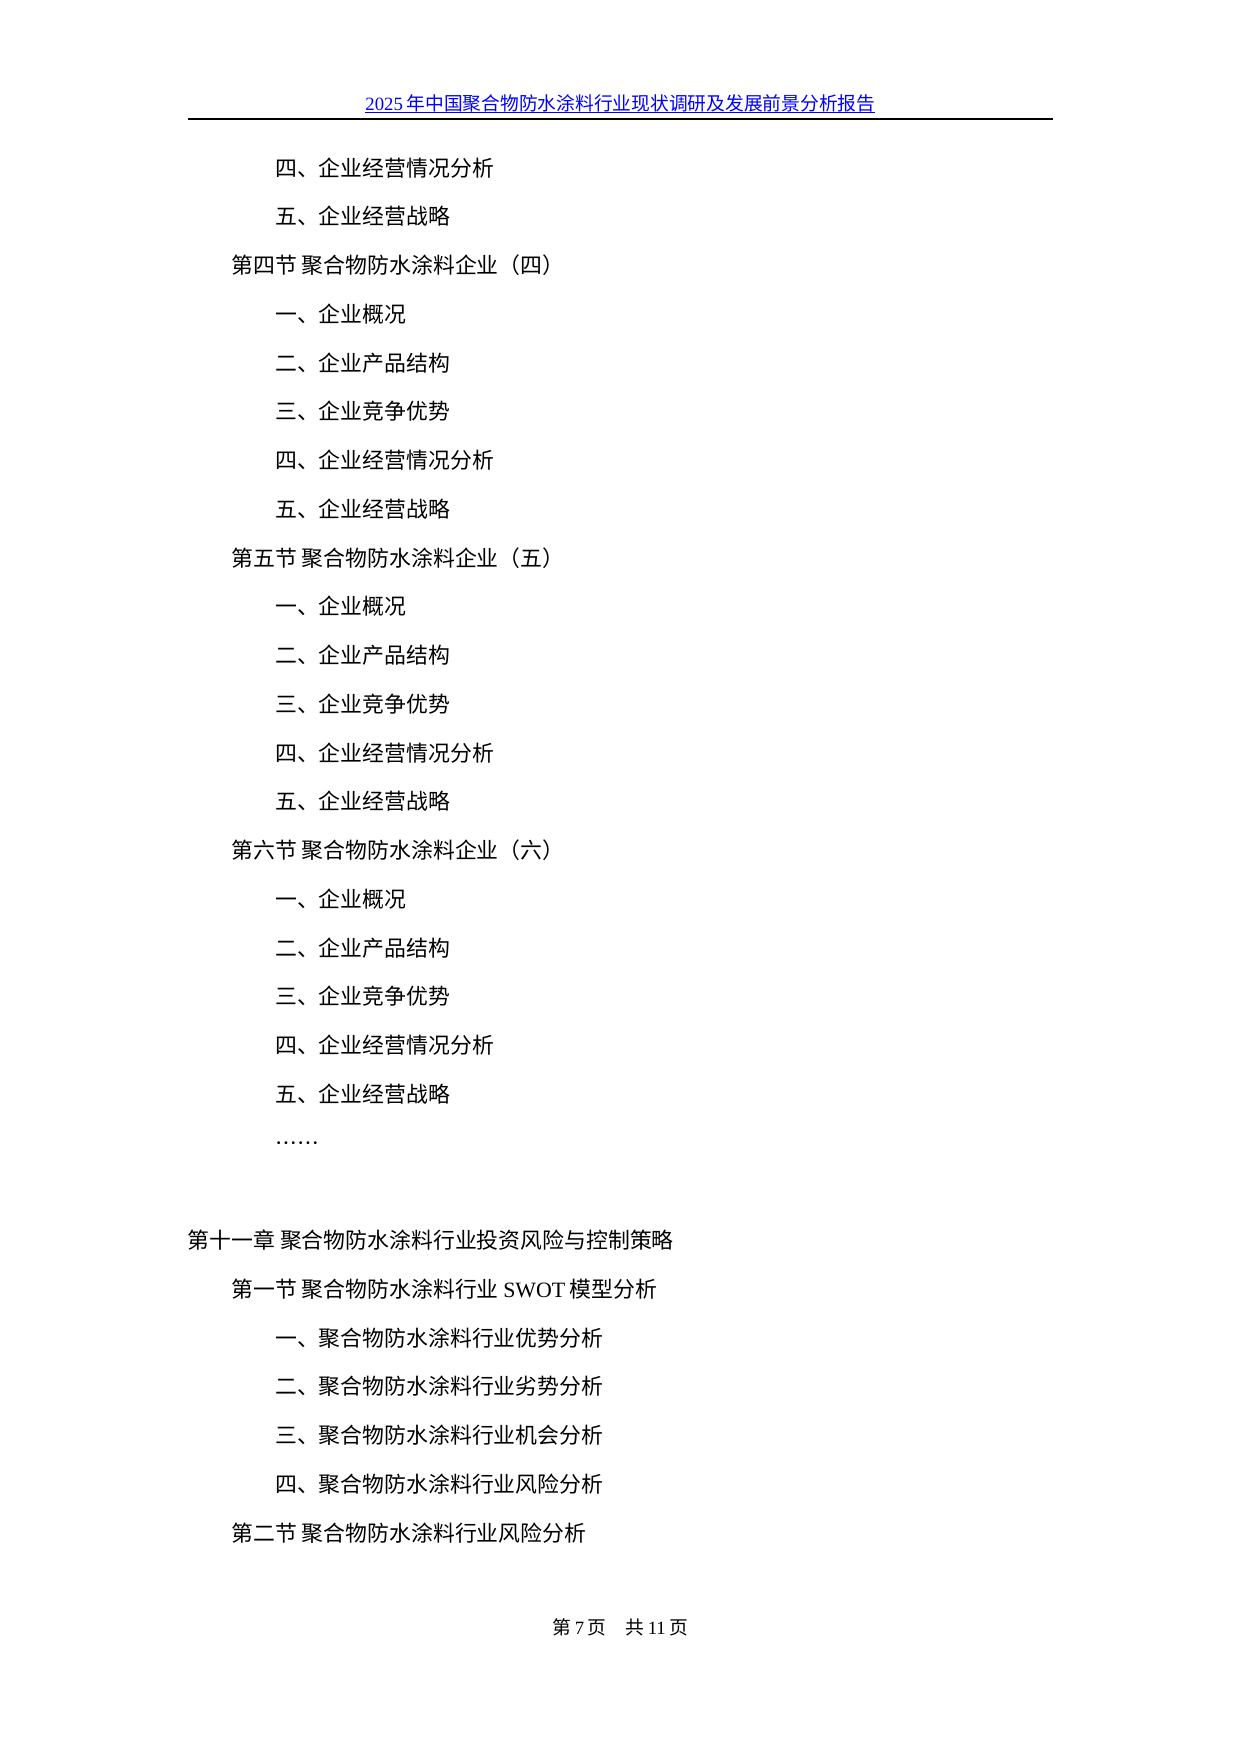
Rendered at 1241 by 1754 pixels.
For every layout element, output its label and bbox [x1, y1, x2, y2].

text [187, 150, 1053, 1548]
